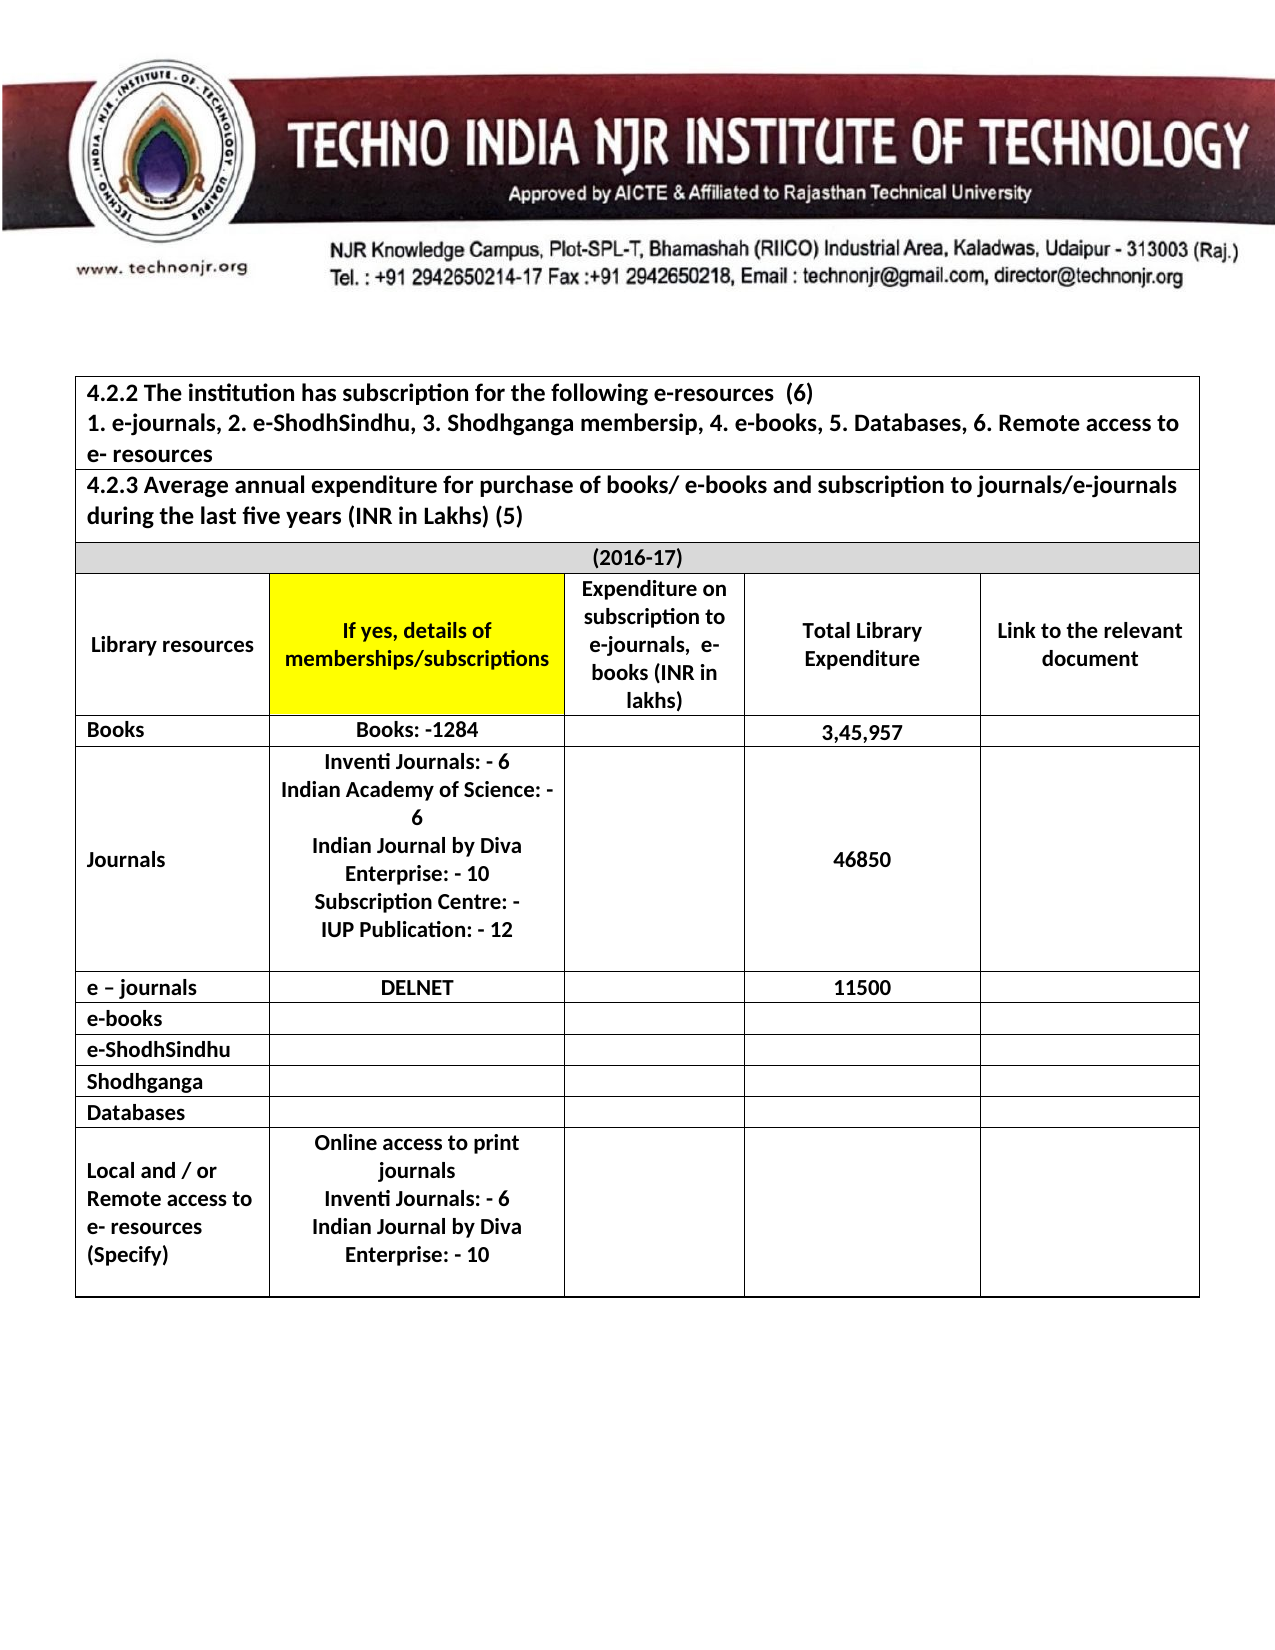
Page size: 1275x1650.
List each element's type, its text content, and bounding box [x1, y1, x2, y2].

table_cell e-ShodhSindhu [76, 1035, 269, 1065]
table_cell Expenditure on subscription to e-journals, e-books (INR in lakhs) [565, 574, 744, 714]
table_cell Link to the relevant document [981, 574, 1199, 714]
table_cell [745, 1066, 980, 1096]
picture [2, 0, 1275, 300]
table_cell [565, 716, 744, 746]
table_cell Inventi Journals: - 6 Indian Academy of Science: - 6 Indian Journal by Diva Enterprise: - 10 Subscription Centre: - IUP Publication: - 12 [270, 747, 564, 971]
table_cell Journals [76, 747, 269, 971]
table_cell [981, 1035, 1199, 1065]
table_cell 4.2.3 Average annual expenditure for purchase of books/ e-books and subscription to journals/e-journals during the last five years (INR in Lakhs) (5) [76, 470, 1199, 542]
table_cell [745, 1035, 980, 1065]
table_cell [981, 716, 1199, 746]
table_cell [745, 1128, 980, 1296]
table_header 4.2.2 The institution has subscription for the following e-resources (6) 1. e-journals, 2. e-ShodhSindhu, 3. Shodhganga membersip, 4. e-books, 5. Databases, 6. Remote access to e- resources [76, 377, 1199, 469]
table_cell e – journals [76, 972, 269, 1002]
table_cell [981, 972, 1199, 1002]
table_cell (2016-17) [76, 543, 1199, 573]
table_cell Shodhganga [76, 1066, 269, 1096]
table_cell [981, 1003, 1199, 1033]
table_cell [565, 747, 744, 971]
table_cell e-books [76, 1003, 269, 1033]
table_cell [270, 1003, 564, 1033]
table_cell [981, 1097, 1199, 1127]
table_cell 3,45,957 [745, 716, 980, 746]
table_cell Online access to print journals Inventi Journals: - 6 Indian Journal by Diva Enterprise: - 10 [270, 1128, 564, 1296]
table_cell DELNET [270, 972, 564, 1002]
table_cell [745, 1003, 980, 1033]
table_cell [745, 1097, 980, 1127]
table_cell 11500 [745, 972, 980, 1002]
table_cell [565, 972, 744, 1002]
table_cell If yes, details of memberships/subscriptions [270, 574, 564, 714]
table_cell Total Library Expenditure [745, 574, 980, 714]
table_cell [565, 1003, 744, 1033]
table_cell Databases [76, 1097, 269, 1127]
table_cell Local and / or Remote access to e- resources (Specify) [76, 1128, 269, 1296]
table_cell [981, 747, 1199, 971]
table_cell [565, 1066, 744, 1096]
table_cell [565, 1128, 744, 1296]
table_cell [270, 1066, 564, 1096]
table_cell Books: -1284 [270, 716, 564, 746]
table_cell [565, 1035, 744, 1065]
table_cell [270, 1097, 564, 1127]
table_cell [565, 1097, 744, 1127]
table_cell Books [76, 716, 269, 746]
table_cell [270, 1035, 564, 1065]
table_cell [981, 1066, 1199, 1096]
table_cell Library resources [76, 574, 269, 714]
table_cell 46850 [745, 747, 980, 971]
table_cell [981, 1128, 1199, 1296]
